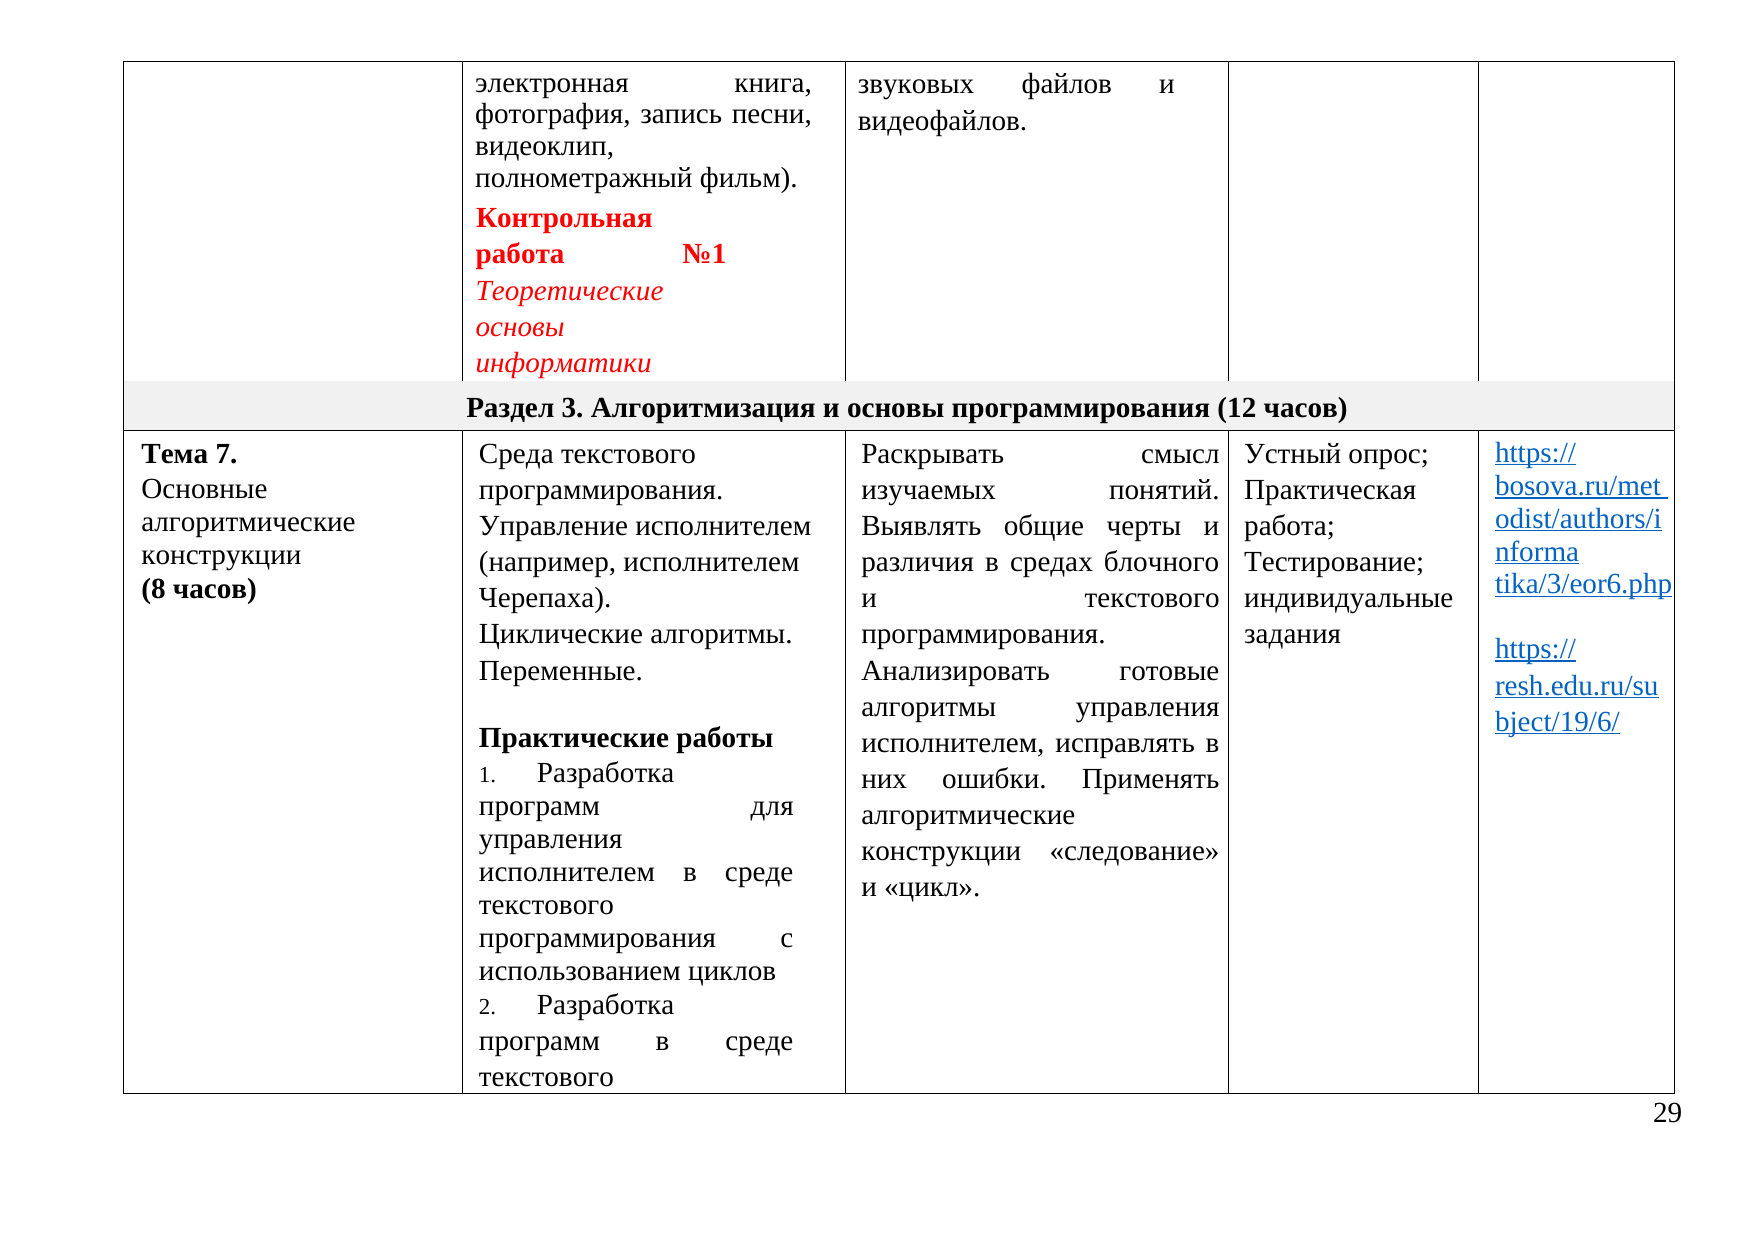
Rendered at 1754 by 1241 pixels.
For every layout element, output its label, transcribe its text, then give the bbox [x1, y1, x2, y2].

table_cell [1479, 431, 1674, 1093]
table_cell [463, 431, 845, 1093]
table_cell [1229, 431, 1478, 1093]
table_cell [124, 431, 462, 1093]
table_cell Раздел 3. Алгоритмизация и основы программирования (12 часов) [124, 382, 1674, 430]
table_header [846, 62, 1228, 381]
table_header [1229, 62, 1478, 381]
table_header [1479, 62, 1674, 381]
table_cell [846, 431, 1228, 1093]
table_header [124, 62, 462, 381]
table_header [463, 62, 845, 381]
